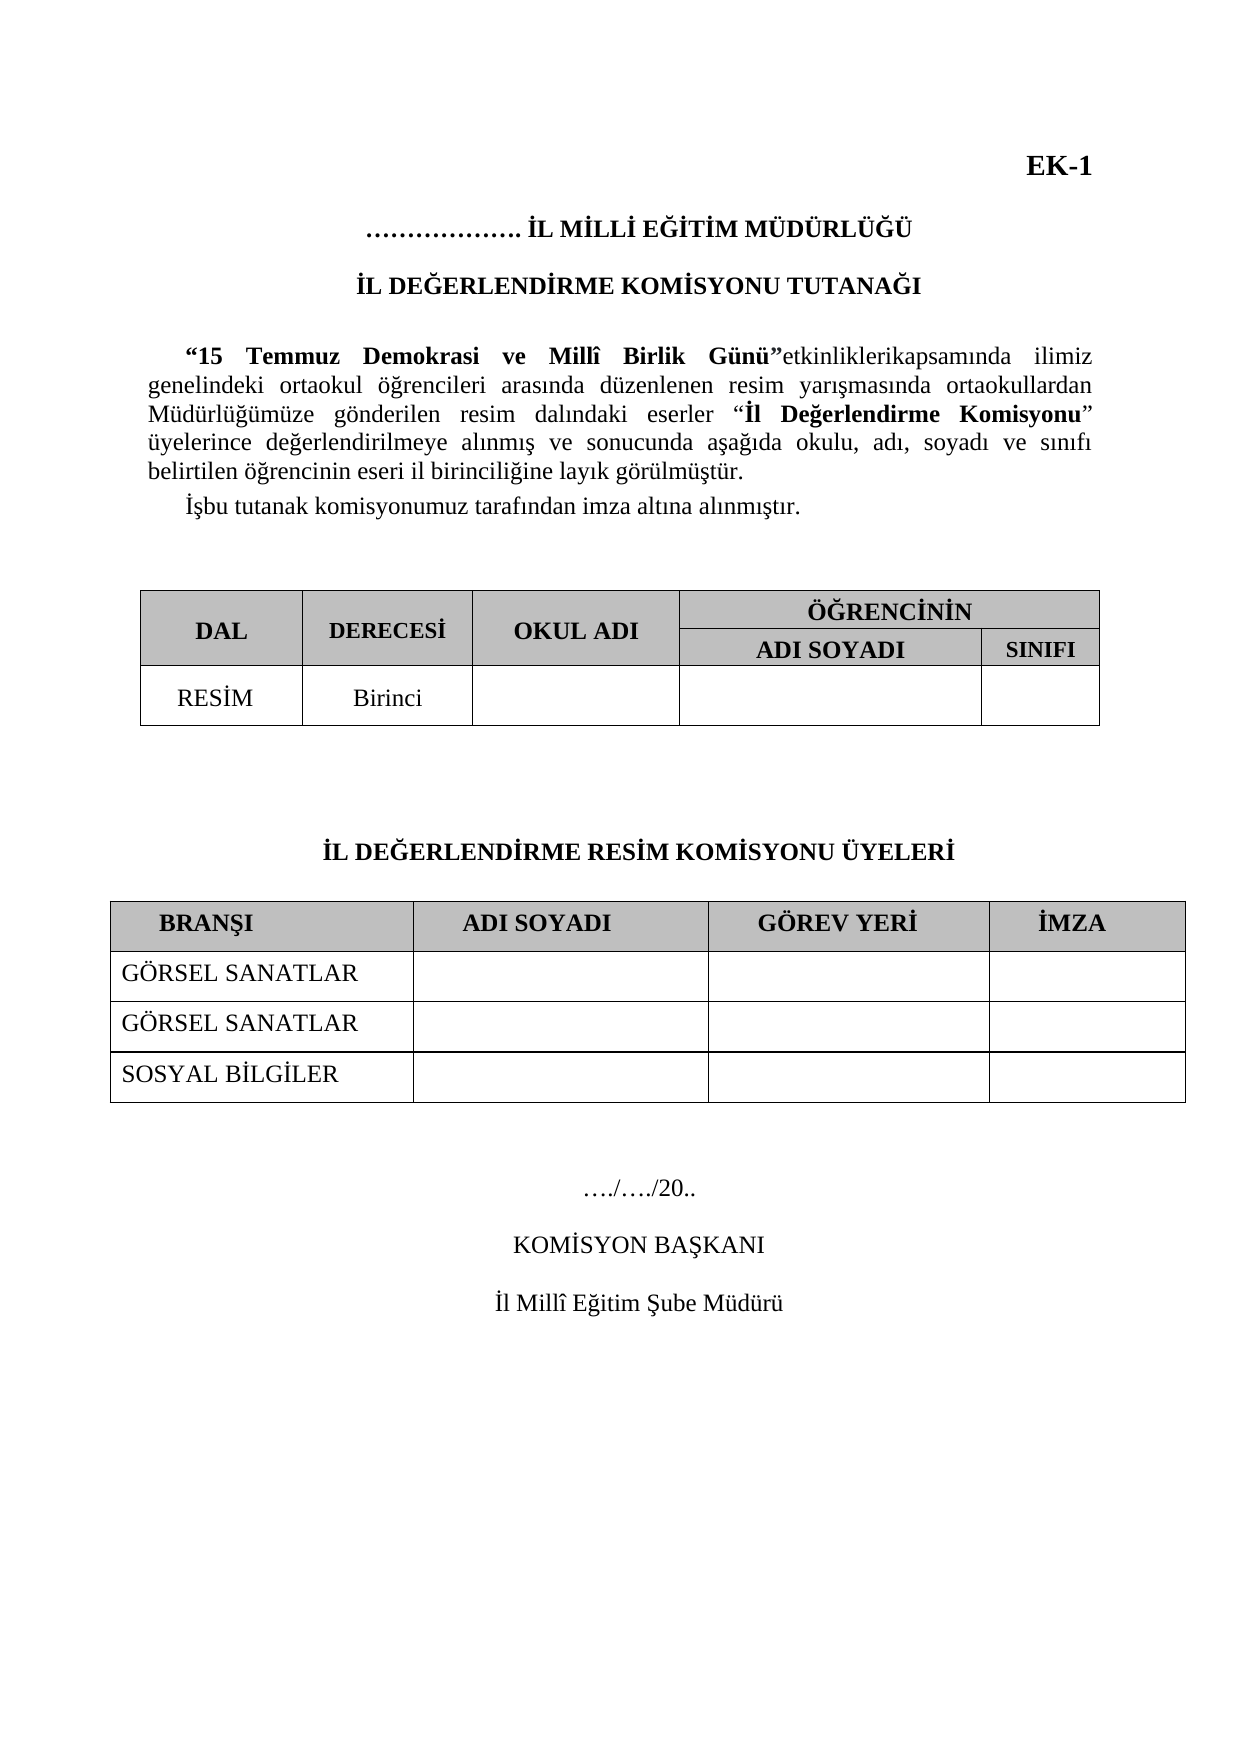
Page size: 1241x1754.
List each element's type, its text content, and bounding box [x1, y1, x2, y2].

table_cell [990, 1002, 1185, 1051]
table_header BRANŞI [111, 902, 413, 951]
table_cell ADI SOYADI [680, 629, 981, 665]
table_header DAL [141, 591, 302, 665]
text İL DEĞERLENDİRME RESİM KOMİSYONU ÜYELERİ [148, 837, 1093, 866]
table_cell [709, 1002, 989, 1051]
text EK-1 [148, 148, 1093, 181]
table_cell SOSYAL BİLGİLER [111, 1053, 413, 1102]
table_cell Birinci [303, 666, 472, 724]
table_header GÖREV YERİ [709, 902, 989, 951]
text İL DEĞERLENDİRME KOMİSYONU TUTANAĞI [148, 271, 1093, 300]
table_cell [982, 666, 1099, 724]
table_cell GÖRSEL SANATLAR [111, 1002, 413, 1051]
table_cell [414, 1053, 708, 1102]
table_cell SINIFI [982, 629, 1099, 665]
text İl Millî Eğitim Şube Müdürü [148, 1288, 1093, 1317]
table_cell [414, 952, 708, 1001]
table_header ADI SOYADI [414, 902, 708, 951]
table_cell RESİM [141, 666, 302, 724]
table_header DERECESİ [303, 591, 472, 665]
table_header İMZA [990, 902, 1185, 951]
table_header OKUL ADI [473, 591, 679, 665]
text “15 Temmuz Demokrasi ve Millî Birlik Günü”etkinliklerikapsamında ilimiz genelindeki ortaokul öğrencileri arasında düzenlenen resim yarışmasında ortaokullardan Müdürlüğümüze gönderilen resim dalındaki eserler “İl Değerlendirme Komisyonu” üyelerince değerlendirilmeye alınmış ve sonucunda aşağıda okulu, adı, soyadı ve sınıfı belirtilen öğrencinin eseri il birinciliğine layık görülmüştür. [148, 341, 1093, 485]
table_cell [709, 952, 989, 1001]
text KOMİSYON BAŞKANI [148, 1230, 1093, 1259]
table_cell [414, 1002, 708, 1051]
table_cell [709, 1053, 989, 1102]
table_header ÖĞRENCİNİN [680, 591, 1099, 628]
text ………………. İL MİLLİ EĞİTİM MÜDÜRLÜĞÜ [148, 214, 1093, 242]
table_cell [990, 1053, 1185, 1102]
table_cell [680, 666, 981, 724]
table_cell [473, 666, 679, 724]
text …./…./20.. [148, 1173, 1093, 1202]
table_cell [990, 952, 1185, 1001]
table_cell GÖRSEL SANATLAR [111, 952, 413, 1001]
text İşbu tutanak komisyonumuz tarafından imza altına alınmıştır. [148, 491, 1093, 520]
